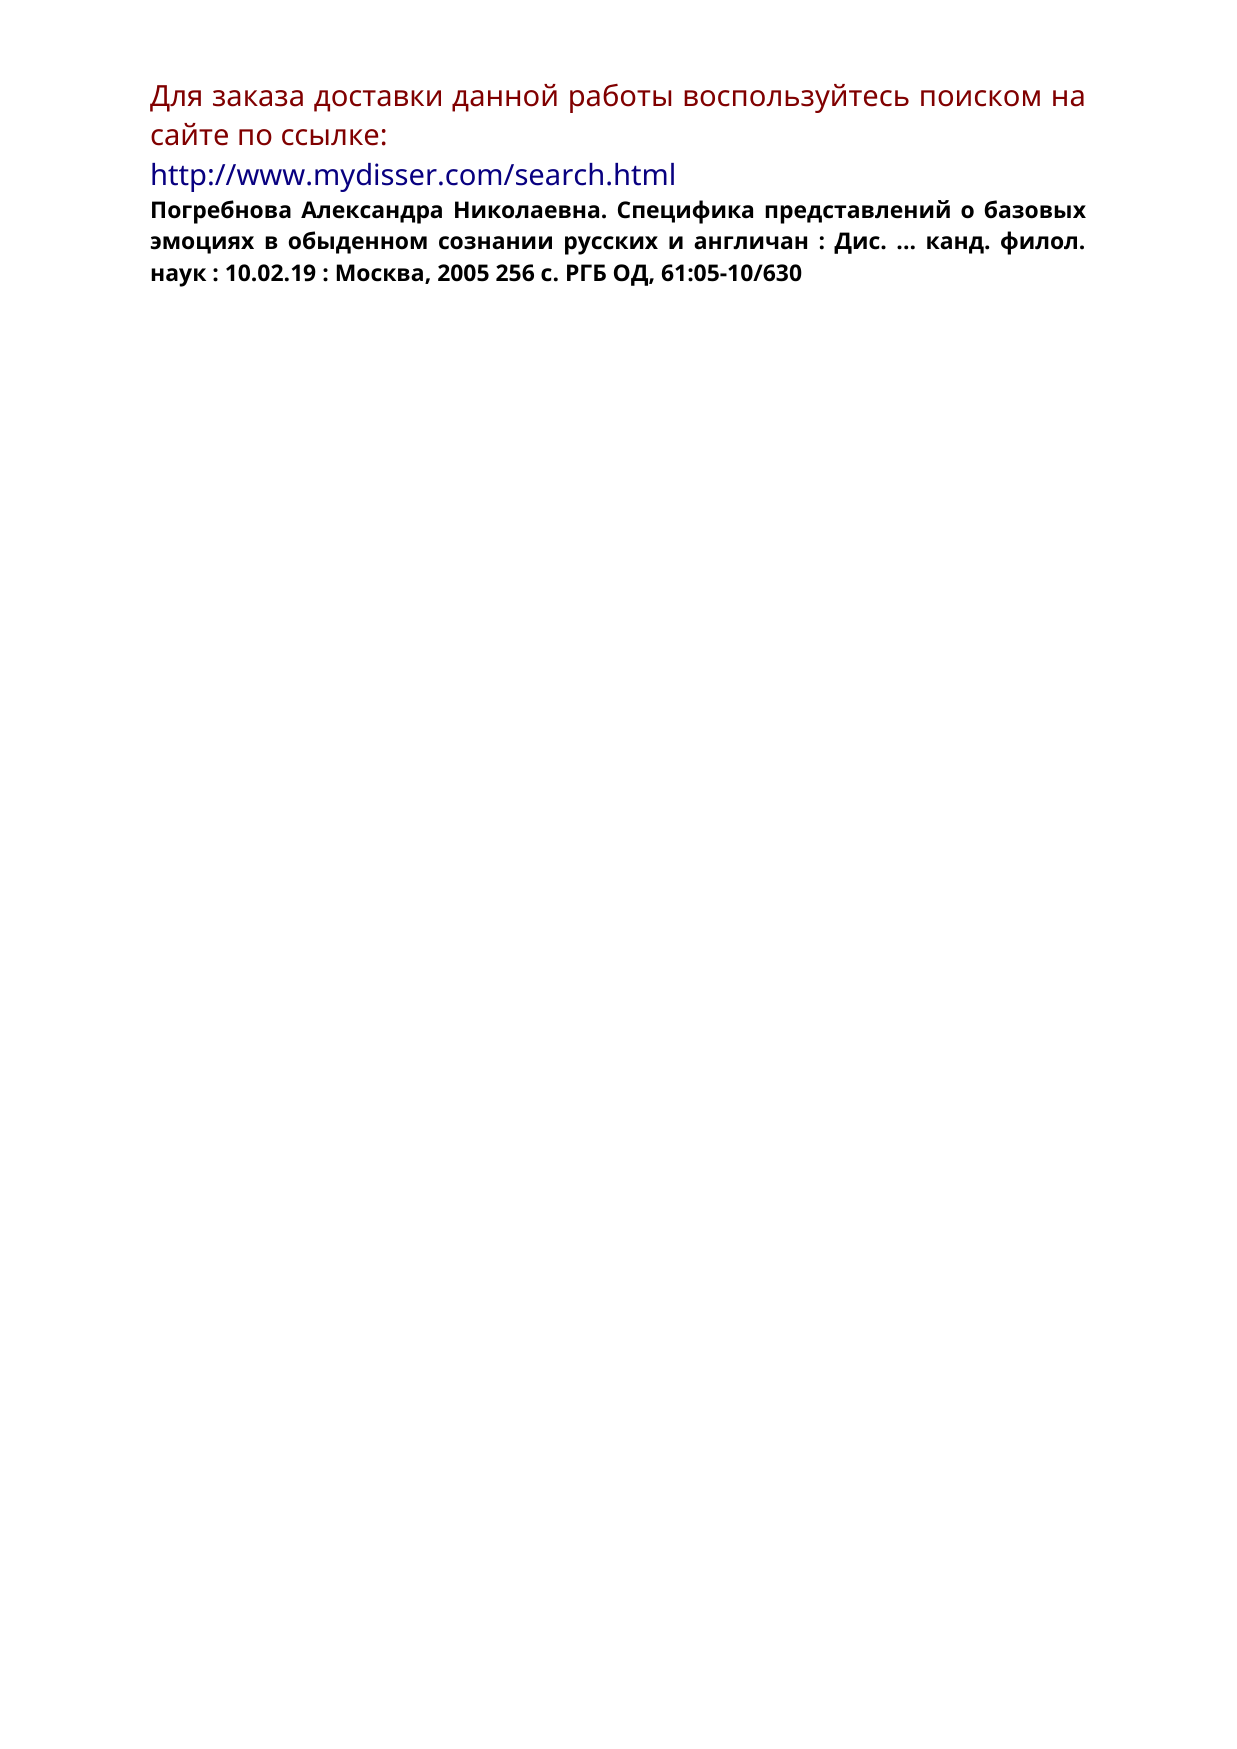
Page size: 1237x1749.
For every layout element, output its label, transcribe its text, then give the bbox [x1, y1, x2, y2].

text Погребнова Александра Николаевна. Специфика представлений о базовых эмоциях в обыденном сознании русских и англичан : Дис. ... канд. филол. наук : 10.02.19 : Москва, 2005 256 c. РГБ ОД, 61:05-10/630 [150, 194, 1086, 288]
